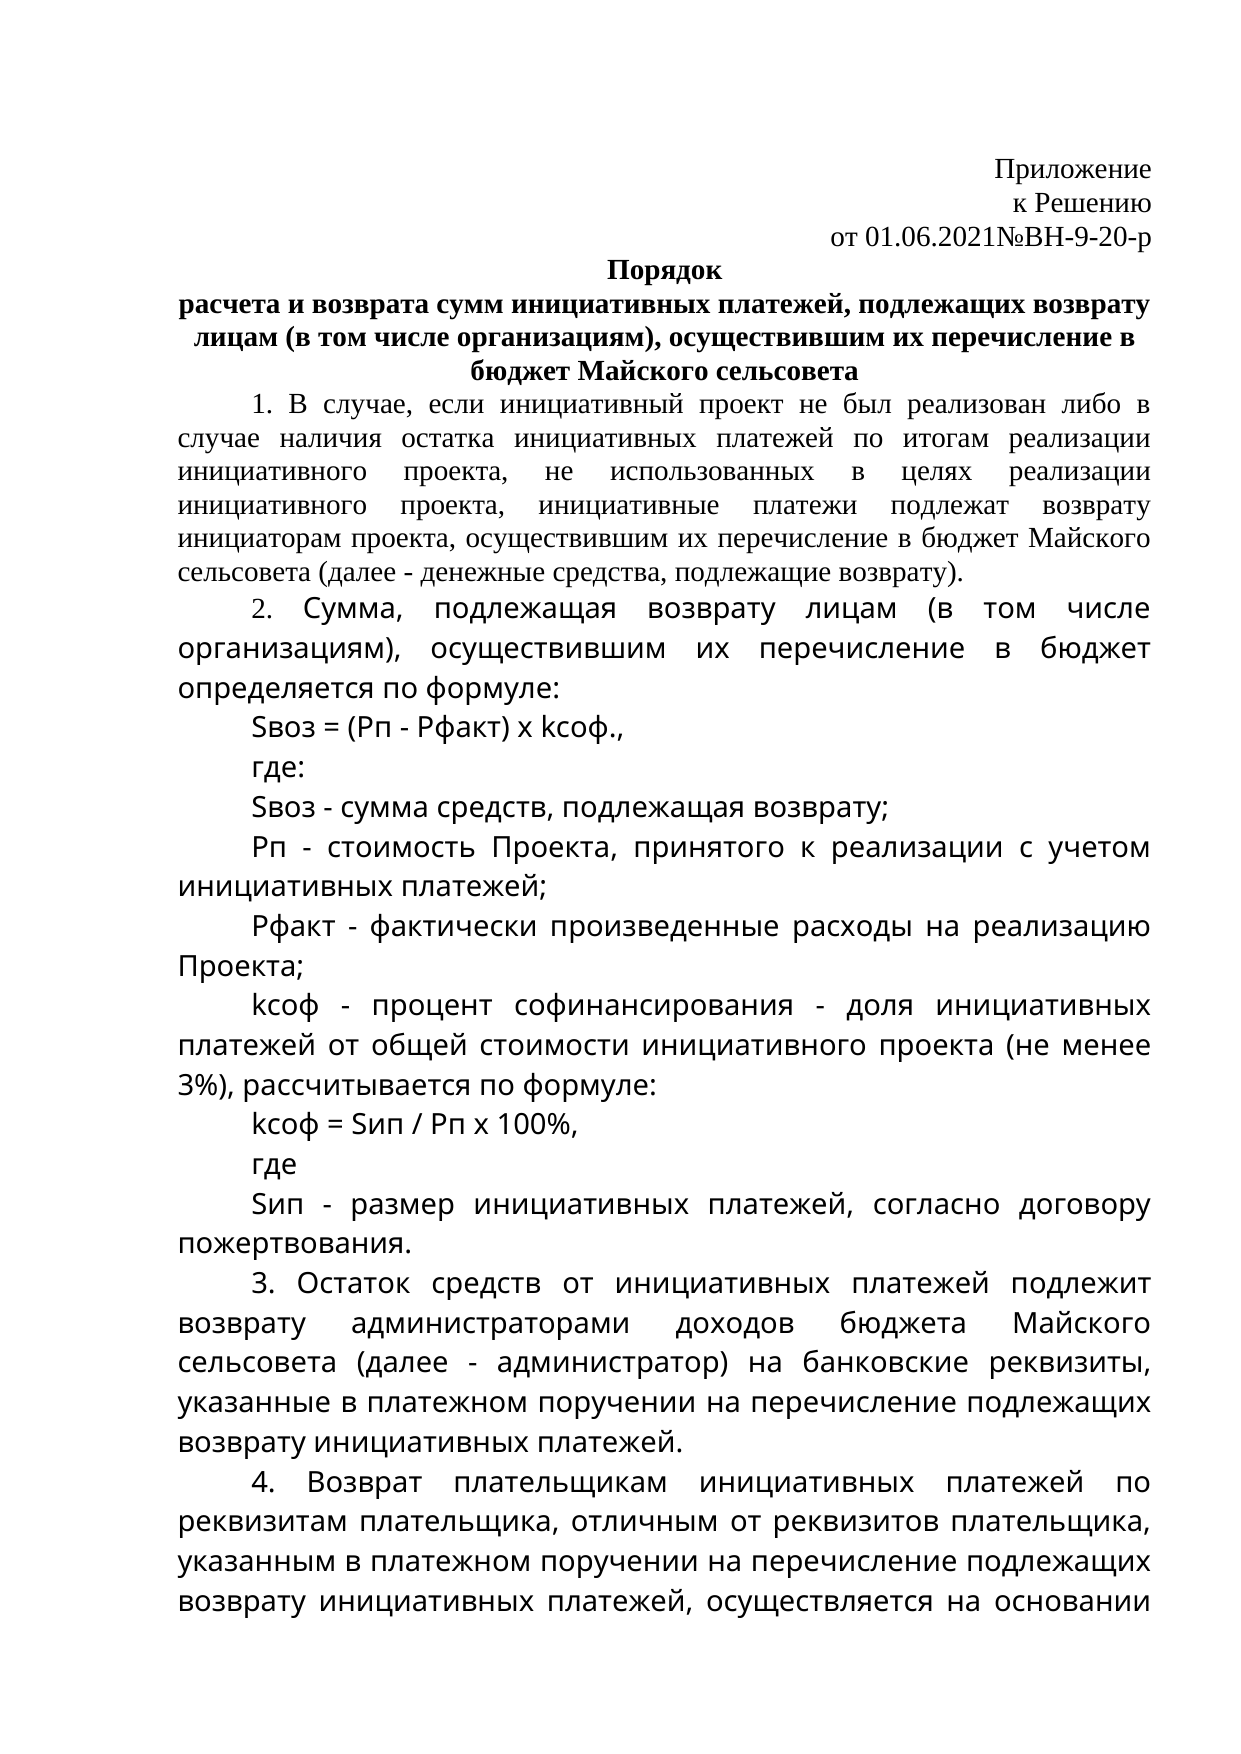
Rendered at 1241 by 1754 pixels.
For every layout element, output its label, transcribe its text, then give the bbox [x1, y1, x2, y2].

text 3. Остаток средств от инициативных платежей подлежит возврату администраторами доходов бюджета Майского сельсовета (далее - администратор) на банковские реквизиты, указанные в платежном поручении на перечисление подлежащих возврату инициативных платежей. [177, 1262, 1152, 1461]
text 1. В случае, если инициативный проект не был реализован либо в случае наличия остатка инициативных платежей по итогам реализации инициативного проекта, не использованных в целях реализации инициативного проекта, инициативные платежи подлежат возврату инициаторам проекта, осуществившим их перечисление в бюджет Майского сельсовета (далее - денежные средства, подлежащие возврату). [177, 386, 1152, 588]
text Порядок [177, 252, 1152, 286]
text Sвоз = (Pп - Pфакт) x kсоф., [177, 707, 1152, 746]
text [177, 1461, 1152, 1619]
text Pп - стоимость Проекта, принятого к реализации с учетом инициативных платежей; [177, 826, 1152, 905]
text kсоф - процент софинансирования - доля инициативных платежей от общей стоимости инициативного проекта (не менее 3%), рассчитывается по формуле: [177, 984, 1152, 1104]
text от 01.06.2021№ВН-9-20-р [177, 219, 1152, 252]
text Sвоз - сумма средств, подлежащая возврату; [177, 786, 1152, 826]
text kсоф = Sип / Pп x 100%, [177, 1104, 1152, 1143]
text Приложение [177, 118, 1152, 185]
text Sип - размер инициативных платежей, согласно договору пожертвования. [177, 1183, 1152, 1262]
text где [177, 1143, 1152, 1183]
text Pфакт - фактически произведенные расходы на реализацию Проекта; [177, 905, 1152, 984]
text к Решению [177, 185, 1152, 219]
text расчета и возврата сумм инициативных платежей, подлежащих возврату лицам (в том числе организациям), осуществившим их перечисление в бюджет Майского сельсовета [177, 286, 1152, 386]
text 2. Сумма, подлежащая возврату лицам (в том числе организациям), осуществившим их перечисление в бюджет определяется по формуле: [177, 588, 1152, 707]
text где: [177, 746, 1152, 786]
